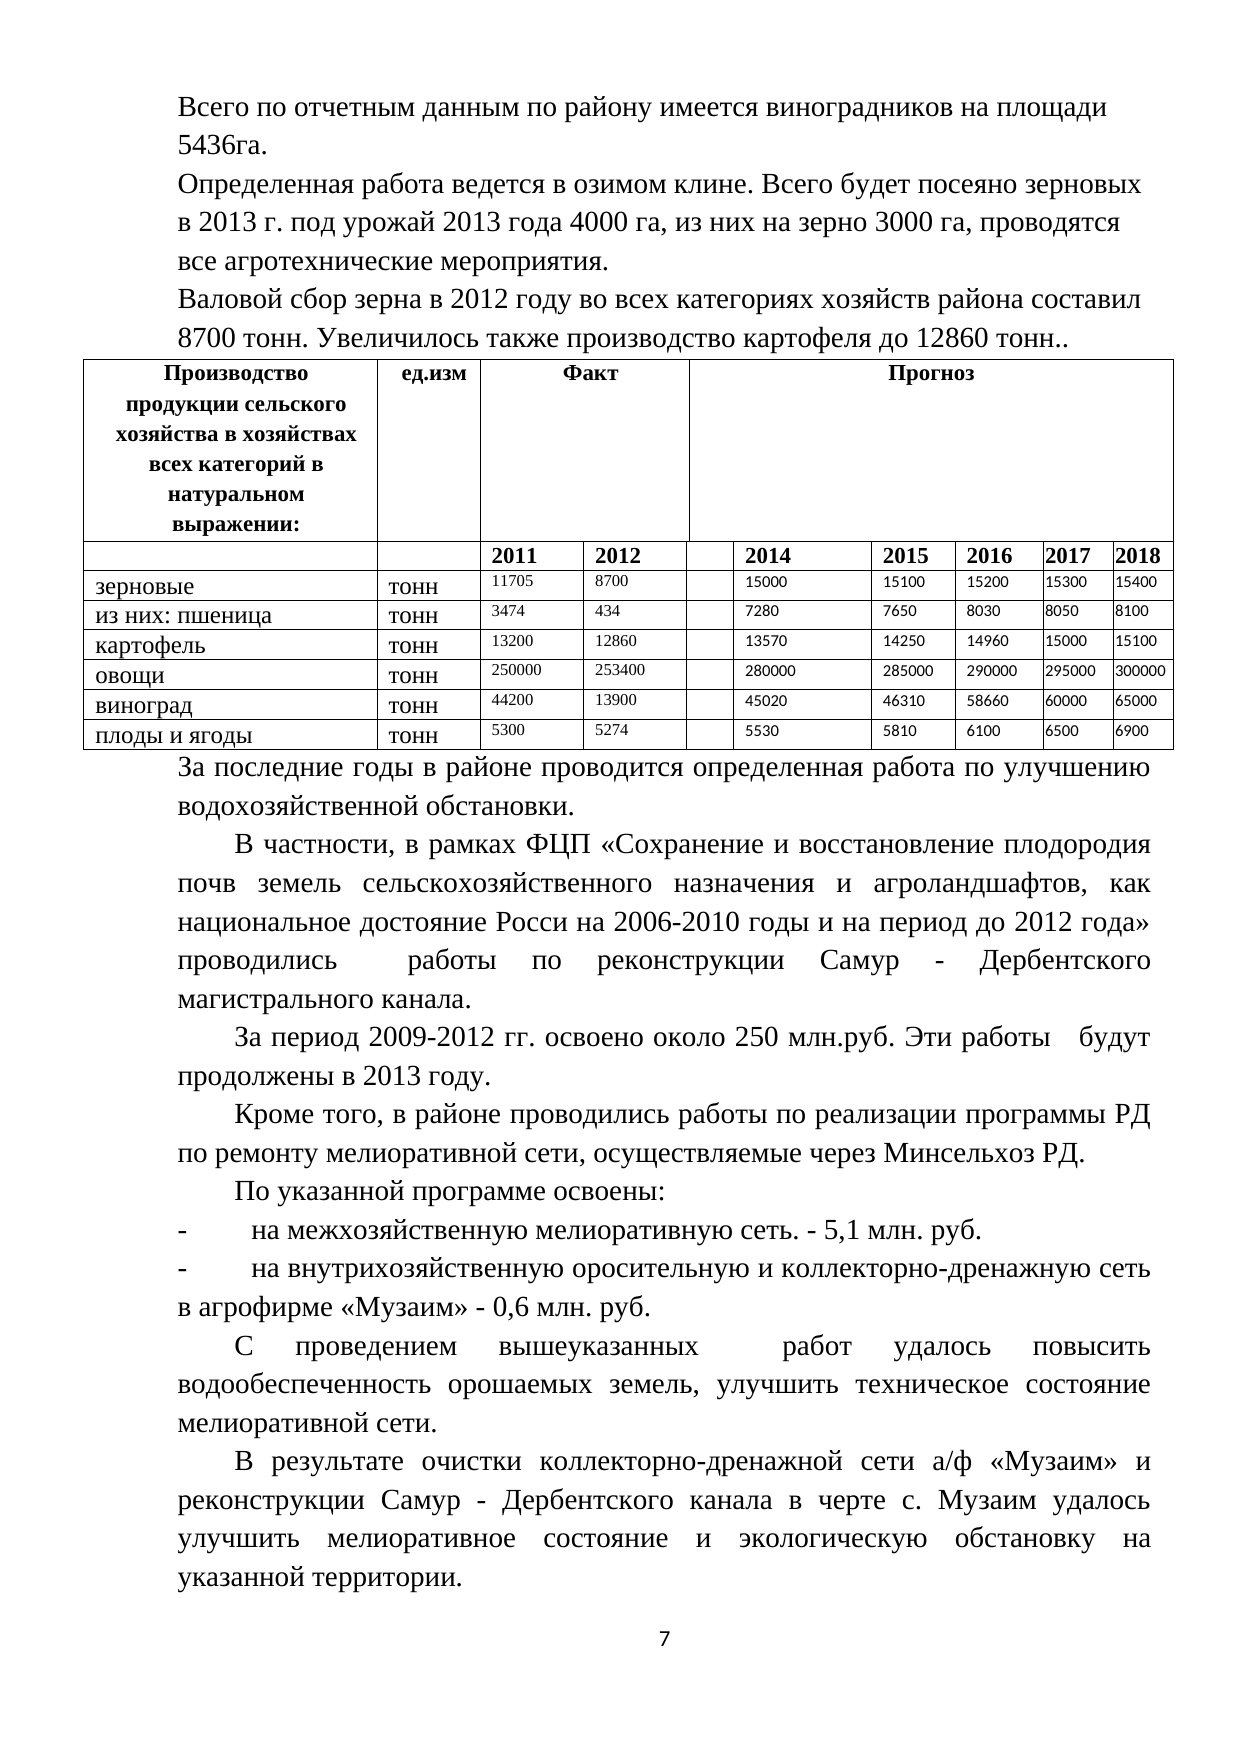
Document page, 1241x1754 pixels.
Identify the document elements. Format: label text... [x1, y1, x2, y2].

table_cell 8050 [1044, 601, 1113, 629]
table_cell [687, 660, 733, 689]
table_cell 14250 [872, 630, 955, 659]
table_cell 280000 [734, 660, 871, 689]
text Всего по отчетным данным по району имеется виноградников на площади 5436га. [177, 89, 1152, 161]
table_cell 5274 [584, 720, 686, 748]
table_cell виноград [84, 690, 377, 719]
table_cell 295000 [1044, 660, 1113, 689]
text За период 2009-2012 гг. освоено около 250 млн.руб. Эти работы будут продолжены в 2013 году. [177, 1019, 1152, 1091]
table_cell 6900 [1114, 720, 1173, 748]
table_cell 44200 [481, 690, 583, 719]
table_cell 5810 [872, 720, 955, 748]
table_cell 13570 [734, 630, 871, 659]
table_cell тонн [378, 601, 480, 629]
table_cell 434 [584, 601, 686, 629]
table_cell 60000 [1044, 690, 1113, 719]
table_cell тонн [378, 660, 480, 689]
text За последние годы в районе проводится определенная работа по улучшению водохозяйственной обстановки. [177, 750, 1152, 822]
table_cell [84, 542, 377, 570]
text Валовой сбор зерна в 2012 году во всех категориях хозяйств района составил 8700 тонн. Увеличилось также производство картофеля до 12860 тонн.. [177, 281, 1152, 353]
table_cell 2012 [584, 542, 686, 570]
text В частности, в рамках ФЦП «Сохранение и восстановление плодородия почв земель сельскохозяйственного назначения и агроландшафтов, как национальное достояние Росси на 2006-2010 годы и на период до 2012 года» проводились работы по реконструкции Самур - Дербентского магистрального канала. [177, 827, 1152, 1014]
table_cell 2016 [956, 542, 1043, 570]
table_cell 300000 [1114, 660, 1173, 689]
table_cell 12860 [584, 630, 686, 659]
table_cell [687, 720, 733, 748]
table_cell 13900 [584, 690, 686, 719]
table_cell [687, 542, 733, 570]
table_cell 2015 [872, 542, 955, 570]
table_cell 7280 [734, 601, 871, 629]
text В результате очистки коллекторно-дренажной сети а/ф «Музаим» и реконструкции Самур - Дербентского канала в черте с. Музаим удалось улучшить мелиоративное состояние и экологическую обстановку на указанной территории. [177, 1443, 1152, 1592]
table_cell 65000 [1114, 690, 1173, 719]
table_cell 2018 [1114, 542, 1173, 570]
table_cell 250000 [481, 660, 583, 689]
table_cell 58660 [956, 690, 1043, 719]
table_cell 15100 [1114, 630, 1173, 659]
table_cell 2011 [481, 542, 583, 570]
table_cell [687, 601, 733, 629]
text - на межхозяйственную мелиоративную сеть. - 5,1 млн. руб. [177, 1212, 1152, 1246]
table_cell 2017 [1044, 542, 1113, 570]
table_cell из них: пшеница [84, 601, 377, 629]
table_cell [378, 542, 480, 570]
table_cell 14960 [956, 630, 1043, 659]
table_cell 8100 [1114, 601, 1173, 629]
text По указанной программе освоены: [177, 1173, 1152, 1207]
table_cell 46310 [872, 690, 955, 719]
table_cell тонн [378, 720, 480, 748]
text С проведением вышеуказанных работ удалось повысить водообеспеченность орошаемых земель, улучшить техническое состояние мелиоративной сети. [177, 1328, 1152, 1438]
table_cell плоды и ягоды [84, 720, 377, 748]
table_cell зерновые [84, 571, 377, 599]
table_cell 290000 [956, 660, 1043, 689]
table_cell 2014 [734, 542, 871, 570]
table_header Прогноз [690, 360, 1173, 541]
table_cell 15100 [872, 571, 955, 599]
table_header ед.изм [378, 360, 480, 541]
table_cell картофель [84, 630, 377, 659]
text Определенная работа ведется в озимом клине. Всего будет посеяно зерновых в 2013 г. под урожай 2013 года 4000 га, из них на зерно 3000 га, проводятся все агротехнические мероприятия. [177, 166, 1152, 276]
table_cell 253400 [584, 660, 686, 689]
table_cell 285000 [872, 660, 955, 689]
table_cell тонн [378, 571, 480, 599]
table_header Производство продукции сельского хозяйства в хозяйствах всех категорий в натуральном выражении: [84, 360, 377, 541]
table_cell тонн [378, 690, 480, 719]
table_cell 15000 [734, 571, 871, 599]
table_cell 15400 [1114, 571, 1173, 599]
text Кроме того, в районе проводились работы по реализации программы РД по ремонту мелиоративной сети, осуществляемые через Минсельхоз РД. [177, 1096, 1152, 1168]
table_cell 5530 [734, 720, 871, 748]
table_cell 15000 [1044, 630, 1113, 659]
table_cell 11705 [481, 571, 583, 599]
table_header Факт [481, 360, 689, 541]
table_cell 5300 [481, 720, 583, 748]
text - на внутрихозяйственную оросительную и коллекторно-дренажную сеть в агрофирме «Музаим» - 0,6 млн. руб. [177, 1251, 1152, 1323]
table_cell 6100 [956, 720, 1043, 748]
table_cell 15300 [1044, 571, 1113, 599]
table_cell 7650 [872, 601, 955, 629]
table_cell 6500 [1044, 720, 1113, 748]
table_cell 8030 [956, 601, 1043, 629]
table_cell 15200 [956, 571, 1043, 599]
table_cell [687, 571, 733, 599]
table_cell тонн [378, 630, 480, 659]
table_cell 3474 [481, 601, 583, 629]
table_cell [687, 690, 733, 719]
table_cell [687, 630, 733, 659]
table_cell 45020 [734, 690, 871, 719]
table_cell овощи [84, 660, 377, 689]
table_cell 13200 [481, 630, 583, 659]
table_cell 8700 [584, 571, 686, 599]
